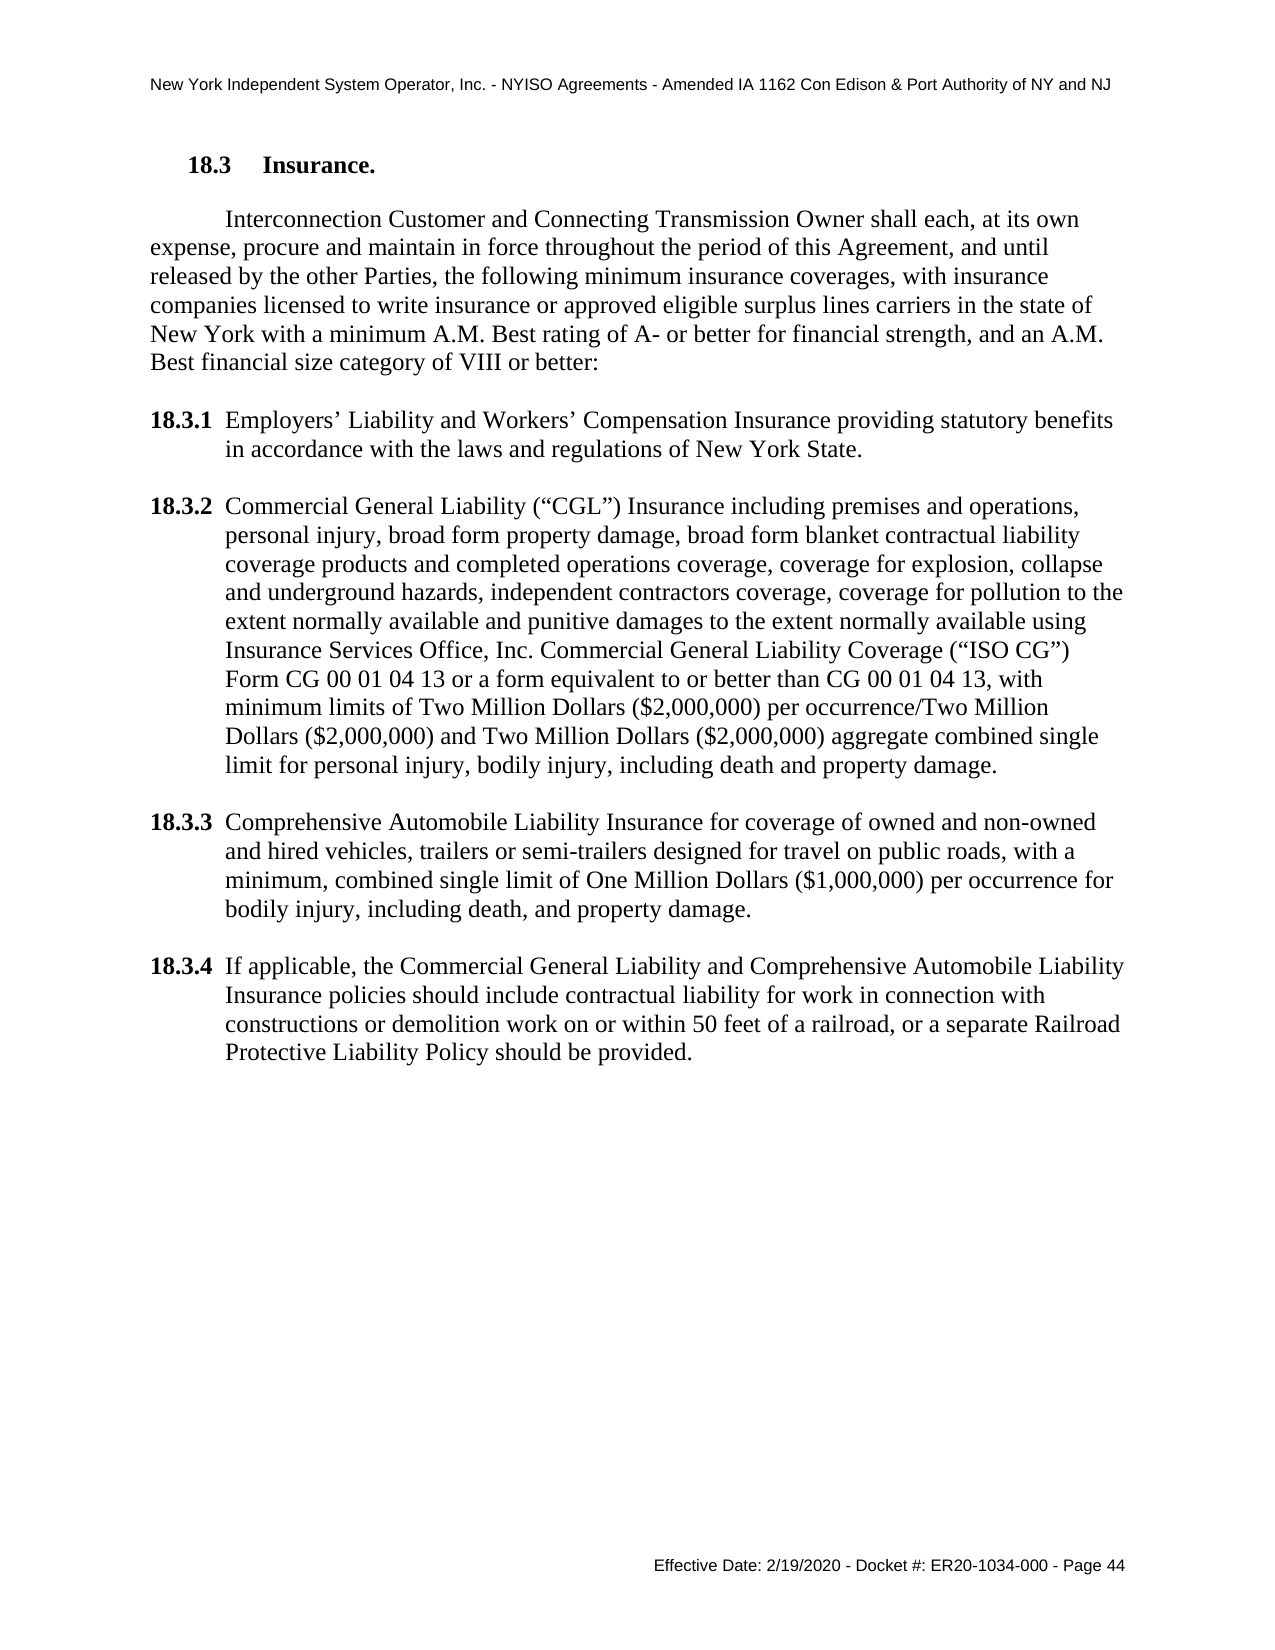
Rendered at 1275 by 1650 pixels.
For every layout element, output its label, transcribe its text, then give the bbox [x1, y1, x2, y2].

subtitle Employers’ Liability and Workers’ Compensation Insurance providing statutory benefits in accordance with the laws and regulations of New York State. [150, 405, 1125, 462]
subtitle Comprehensive Automobile Liability Insurance for coverage of owned and non-owned and hired vehicles, trailers or semi-trailers designed for travel on public roads, with a minimum, combined single limit of One Million Dollars ($1,000,000) per occurrence for bodily injury, including death, and property damage. [150, 807, 1125, 922]
text Interconnection Customer and Connecting Transmission Owner shall each, at its own expense, procure and maintain in force throughout the period of this Agreement, and until released by the other Parties, the following minimum insurance coverages, with insurance companies licensed to write insurance or approved eligible surplus lines carriers in the state of New York with a minimum A.M. Best rating of A- or better for financial strength, and an A.M. Best financial size category of VIII or better: [150, 204, 1125, 376]
subtitle Commercial General Liability (“CGL”) Insurance including premises and operations, personal injury, broad form property damage, broad form blanket contractual liability coverage products and completed operations coverage, coverage for explosion, collapse and underground hazards, independent contractors coverage, coverage for pollution to the extent normally available and punitive damages to the extent normally available using Insurance Services Office, Inc. Commercial General Liability Coverage (“ISO CG”) Form CG 00 01 04 13 or a form equivalent to or better than CG 00 01 04 13, with minimum limits of Two Million Dollars ($2,000,000) per occurrence/Two Million Dollars ($2,000,000) and Two Million Dollars ($2,000,000) aggregate combined single limit for personal injury, bodily injury, including death and property damage. [150, 491, 1125, 779]
subtitle Insurance. [187, 150, 1125, 179]
subtitle If applicable, the Commercial General Liability and Comprehensive Automobile Liability Insurance policies should include contractual liability for work in connection with constructions or demolition work on or within 50 feet of a railroad, or a separate Railroad Protective Liability Policy should be provided. [150, 951, 1125, 1066]
